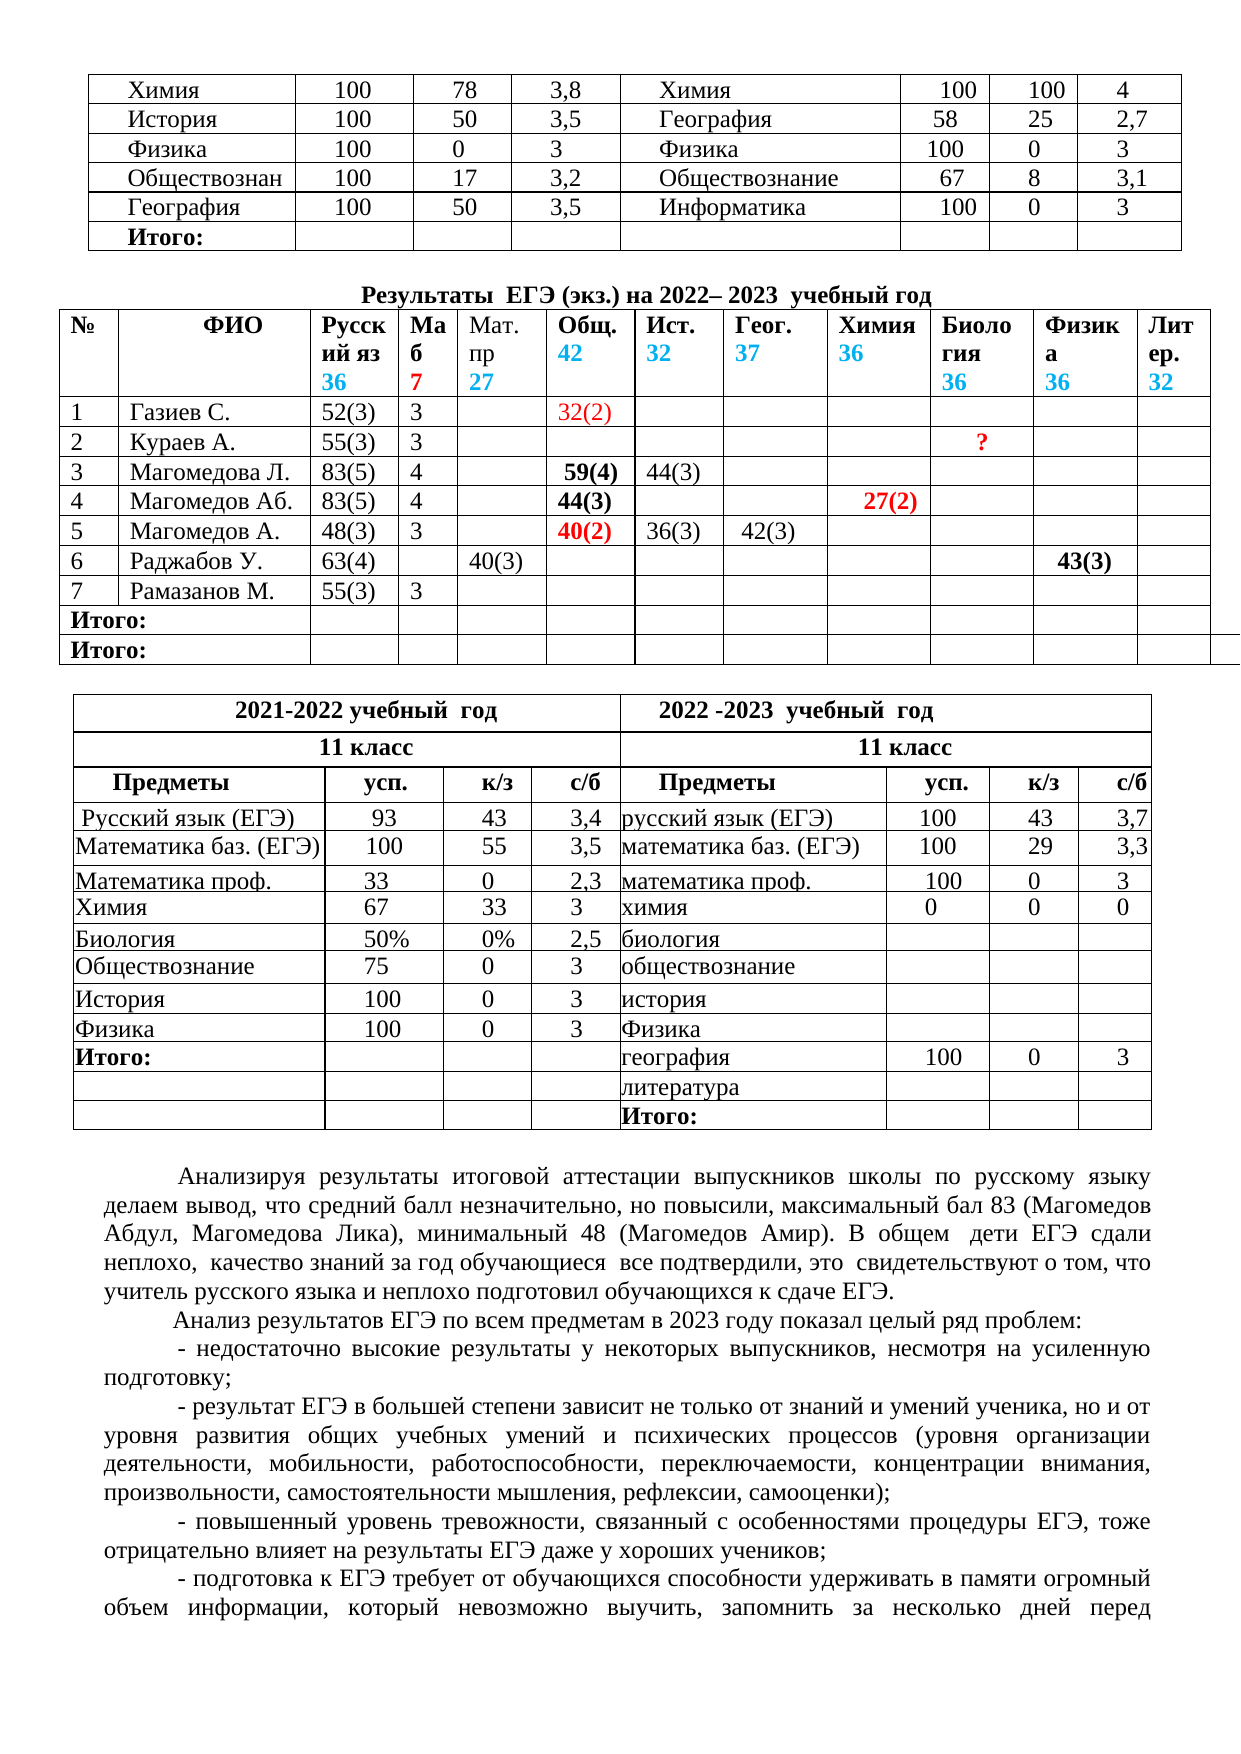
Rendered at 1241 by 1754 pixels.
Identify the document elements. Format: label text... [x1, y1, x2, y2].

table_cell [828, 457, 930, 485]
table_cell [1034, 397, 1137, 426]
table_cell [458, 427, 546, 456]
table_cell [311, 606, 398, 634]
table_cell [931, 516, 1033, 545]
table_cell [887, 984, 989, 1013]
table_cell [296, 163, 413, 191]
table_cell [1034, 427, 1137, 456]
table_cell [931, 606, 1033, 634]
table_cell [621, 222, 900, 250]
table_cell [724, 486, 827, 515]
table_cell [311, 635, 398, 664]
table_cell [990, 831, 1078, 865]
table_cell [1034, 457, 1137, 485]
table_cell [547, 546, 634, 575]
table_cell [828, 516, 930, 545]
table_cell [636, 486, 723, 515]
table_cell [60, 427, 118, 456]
text Результаты ЕГЭ (экз.) на 2022– 2023 учебный год [103, 280, 1152, 309]
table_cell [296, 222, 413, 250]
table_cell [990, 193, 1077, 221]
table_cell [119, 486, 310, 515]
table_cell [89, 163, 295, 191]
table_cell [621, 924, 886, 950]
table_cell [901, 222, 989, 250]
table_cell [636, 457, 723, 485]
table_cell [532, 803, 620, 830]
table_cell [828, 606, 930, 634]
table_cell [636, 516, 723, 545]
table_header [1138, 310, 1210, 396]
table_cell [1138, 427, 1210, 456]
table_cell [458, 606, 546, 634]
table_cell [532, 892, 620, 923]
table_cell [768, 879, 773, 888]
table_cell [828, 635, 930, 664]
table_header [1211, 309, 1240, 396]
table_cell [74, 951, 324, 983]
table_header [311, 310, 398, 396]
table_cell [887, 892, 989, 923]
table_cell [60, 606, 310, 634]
text Анализируя результаты итоговой аттестации выпускников школы по русскому языку делаем вывод, что средний балл незначительно, но повысили, максимальный бал 83 (Магомедов Абдул, Магомедова Лика), минимальный 48 (Магомедов Амир). В общем дети ЕГЭ сдали неплохо, качество знаний за год обучающиеся все подтвердили, это свидетельствуют о том, что учитель русского языка и неплохо подготовил обучающихся к сдаче ЕГЭ. [103, 1161, 1152, 1305]
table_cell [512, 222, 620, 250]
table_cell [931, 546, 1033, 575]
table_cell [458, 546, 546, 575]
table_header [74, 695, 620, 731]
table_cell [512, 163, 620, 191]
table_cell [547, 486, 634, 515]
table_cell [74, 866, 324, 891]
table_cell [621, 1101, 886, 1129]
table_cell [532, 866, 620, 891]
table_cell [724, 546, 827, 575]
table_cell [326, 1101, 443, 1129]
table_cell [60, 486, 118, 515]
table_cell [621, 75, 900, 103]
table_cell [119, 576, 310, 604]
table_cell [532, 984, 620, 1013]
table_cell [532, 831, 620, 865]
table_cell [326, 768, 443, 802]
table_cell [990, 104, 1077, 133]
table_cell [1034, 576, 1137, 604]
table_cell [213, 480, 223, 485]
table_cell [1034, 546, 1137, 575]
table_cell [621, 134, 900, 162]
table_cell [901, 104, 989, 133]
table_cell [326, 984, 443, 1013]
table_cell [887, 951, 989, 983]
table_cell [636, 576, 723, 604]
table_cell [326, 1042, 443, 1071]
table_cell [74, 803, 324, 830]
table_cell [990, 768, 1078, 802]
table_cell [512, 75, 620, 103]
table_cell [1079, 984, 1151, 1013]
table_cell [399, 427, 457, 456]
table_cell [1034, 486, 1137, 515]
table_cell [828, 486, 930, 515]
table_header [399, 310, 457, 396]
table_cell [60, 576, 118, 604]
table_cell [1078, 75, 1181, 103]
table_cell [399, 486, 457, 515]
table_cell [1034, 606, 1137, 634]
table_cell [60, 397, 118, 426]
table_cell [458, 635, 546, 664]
text Анализ результатов ЕГЭ по всем предметам в 2023 году показал целый ряд проблем: [103, 1305, 1152, 1333]
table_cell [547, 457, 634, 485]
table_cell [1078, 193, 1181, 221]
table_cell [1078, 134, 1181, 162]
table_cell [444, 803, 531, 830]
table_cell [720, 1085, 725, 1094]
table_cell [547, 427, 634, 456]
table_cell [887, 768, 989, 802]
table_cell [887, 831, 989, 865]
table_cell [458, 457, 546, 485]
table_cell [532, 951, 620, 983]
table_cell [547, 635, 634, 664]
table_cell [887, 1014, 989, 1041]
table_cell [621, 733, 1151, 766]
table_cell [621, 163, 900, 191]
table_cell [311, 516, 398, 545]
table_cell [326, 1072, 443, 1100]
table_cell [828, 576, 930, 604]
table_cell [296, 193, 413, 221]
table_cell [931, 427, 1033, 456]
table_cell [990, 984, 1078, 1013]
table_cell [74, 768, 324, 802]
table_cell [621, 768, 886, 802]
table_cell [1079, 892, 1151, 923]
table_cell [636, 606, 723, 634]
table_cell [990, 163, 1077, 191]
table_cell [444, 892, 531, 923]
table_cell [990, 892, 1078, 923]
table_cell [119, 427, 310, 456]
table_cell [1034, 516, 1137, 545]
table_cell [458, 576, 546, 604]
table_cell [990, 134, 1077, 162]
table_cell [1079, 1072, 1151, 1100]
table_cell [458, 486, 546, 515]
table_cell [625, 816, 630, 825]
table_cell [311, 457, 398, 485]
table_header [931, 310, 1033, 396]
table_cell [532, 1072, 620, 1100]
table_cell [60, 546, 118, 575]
text - повышенный уровень тревожности, связанный с особенностями процедуры ЕГЭ, тоже отрицательно влияет на результаты ЕГЭ даже у хороших учеников; [103, 1506, 1152, 1563]
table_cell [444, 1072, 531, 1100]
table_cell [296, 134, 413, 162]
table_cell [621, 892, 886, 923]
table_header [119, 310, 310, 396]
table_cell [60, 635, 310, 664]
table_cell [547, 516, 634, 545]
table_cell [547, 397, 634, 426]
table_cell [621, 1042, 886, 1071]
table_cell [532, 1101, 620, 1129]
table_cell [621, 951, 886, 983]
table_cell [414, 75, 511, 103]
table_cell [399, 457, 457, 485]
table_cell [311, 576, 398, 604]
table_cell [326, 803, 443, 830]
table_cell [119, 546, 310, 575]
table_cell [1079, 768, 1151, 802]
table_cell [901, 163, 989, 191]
text - результат ЕГЭ в большей степени зависит не только от знаний и умений ученика, но и от уровня развития общих учебных умений и психических процессов (уровня организации деятельности, мобильности, работоспособности, переключаемости, концентрации внимания, произвольности, самостоятельности мышления, рефлексии, самооценки); [103, 1391, 1152, 1506]
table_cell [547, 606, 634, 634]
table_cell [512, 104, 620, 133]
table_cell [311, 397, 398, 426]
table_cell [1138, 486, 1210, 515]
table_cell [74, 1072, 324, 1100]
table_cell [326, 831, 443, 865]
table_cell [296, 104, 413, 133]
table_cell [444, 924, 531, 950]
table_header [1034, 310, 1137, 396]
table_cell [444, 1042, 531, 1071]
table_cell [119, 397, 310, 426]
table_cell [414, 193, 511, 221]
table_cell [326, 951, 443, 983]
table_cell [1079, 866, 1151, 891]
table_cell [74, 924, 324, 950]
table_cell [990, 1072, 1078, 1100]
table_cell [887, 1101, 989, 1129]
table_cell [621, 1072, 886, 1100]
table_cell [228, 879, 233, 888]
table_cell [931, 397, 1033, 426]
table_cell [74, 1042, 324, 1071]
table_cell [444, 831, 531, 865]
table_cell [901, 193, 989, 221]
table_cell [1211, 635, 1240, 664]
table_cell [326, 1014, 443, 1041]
text - недостаточно высокие результаты у некоторых выпускников, несмотря на усиленную подготовку; [103, 1333, 1152, 1391]
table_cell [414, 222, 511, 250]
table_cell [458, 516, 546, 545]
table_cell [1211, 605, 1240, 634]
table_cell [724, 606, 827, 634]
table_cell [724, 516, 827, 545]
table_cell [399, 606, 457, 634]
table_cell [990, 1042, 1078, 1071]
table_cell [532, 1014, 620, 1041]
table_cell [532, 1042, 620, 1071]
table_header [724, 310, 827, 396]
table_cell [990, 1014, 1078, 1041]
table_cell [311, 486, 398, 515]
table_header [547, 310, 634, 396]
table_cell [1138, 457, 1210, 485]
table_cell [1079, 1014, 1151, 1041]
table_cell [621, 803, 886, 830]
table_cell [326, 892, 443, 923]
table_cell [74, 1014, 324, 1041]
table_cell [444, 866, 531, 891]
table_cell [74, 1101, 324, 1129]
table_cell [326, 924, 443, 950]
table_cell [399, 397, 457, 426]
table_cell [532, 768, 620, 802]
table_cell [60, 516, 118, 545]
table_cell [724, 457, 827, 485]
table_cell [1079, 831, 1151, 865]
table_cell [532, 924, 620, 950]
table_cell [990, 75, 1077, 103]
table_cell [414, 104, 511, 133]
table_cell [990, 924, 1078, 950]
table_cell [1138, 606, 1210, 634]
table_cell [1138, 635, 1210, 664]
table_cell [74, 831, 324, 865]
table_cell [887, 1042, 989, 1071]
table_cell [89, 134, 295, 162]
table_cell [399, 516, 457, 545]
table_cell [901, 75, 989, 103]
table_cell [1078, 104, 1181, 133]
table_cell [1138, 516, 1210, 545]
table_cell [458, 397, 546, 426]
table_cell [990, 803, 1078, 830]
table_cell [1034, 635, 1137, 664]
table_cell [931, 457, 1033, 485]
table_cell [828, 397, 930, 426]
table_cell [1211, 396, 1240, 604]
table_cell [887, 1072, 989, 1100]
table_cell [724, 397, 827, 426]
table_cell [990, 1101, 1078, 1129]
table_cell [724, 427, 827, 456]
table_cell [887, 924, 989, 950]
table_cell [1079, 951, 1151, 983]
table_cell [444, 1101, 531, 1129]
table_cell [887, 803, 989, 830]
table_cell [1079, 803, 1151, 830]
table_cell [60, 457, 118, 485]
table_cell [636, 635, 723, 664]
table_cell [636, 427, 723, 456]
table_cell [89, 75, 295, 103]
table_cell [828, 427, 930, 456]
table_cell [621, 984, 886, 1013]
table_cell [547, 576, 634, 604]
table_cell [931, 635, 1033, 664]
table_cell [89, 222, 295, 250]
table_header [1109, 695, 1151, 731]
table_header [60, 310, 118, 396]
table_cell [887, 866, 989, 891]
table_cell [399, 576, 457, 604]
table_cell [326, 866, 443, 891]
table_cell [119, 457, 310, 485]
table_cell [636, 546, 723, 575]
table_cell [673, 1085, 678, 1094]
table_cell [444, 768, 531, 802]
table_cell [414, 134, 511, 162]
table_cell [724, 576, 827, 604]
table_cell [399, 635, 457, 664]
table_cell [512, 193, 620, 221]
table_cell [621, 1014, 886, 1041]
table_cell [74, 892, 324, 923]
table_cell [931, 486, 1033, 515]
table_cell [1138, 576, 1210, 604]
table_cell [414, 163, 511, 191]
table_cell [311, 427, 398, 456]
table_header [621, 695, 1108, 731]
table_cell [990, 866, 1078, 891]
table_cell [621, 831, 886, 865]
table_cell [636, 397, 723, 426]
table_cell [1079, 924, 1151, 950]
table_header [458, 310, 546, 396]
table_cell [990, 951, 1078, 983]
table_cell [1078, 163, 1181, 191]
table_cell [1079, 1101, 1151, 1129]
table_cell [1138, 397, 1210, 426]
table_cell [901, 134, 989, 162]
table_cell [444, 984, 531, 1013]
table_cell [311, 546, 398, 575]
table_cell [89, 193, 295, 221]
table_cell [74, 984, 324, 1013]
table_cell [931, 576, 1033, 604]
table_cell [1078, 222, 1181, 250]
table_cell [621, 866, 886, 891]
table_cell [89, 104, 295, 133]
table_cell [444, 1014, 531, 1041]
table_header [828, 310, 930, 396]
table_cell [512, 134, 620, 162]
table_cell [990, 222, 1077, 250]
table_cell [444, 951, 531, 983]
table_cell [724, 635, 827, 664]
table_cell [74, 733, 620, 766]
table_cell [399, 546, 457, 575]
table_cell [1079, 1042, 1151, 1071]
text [103, 1563, 1152, 1621]
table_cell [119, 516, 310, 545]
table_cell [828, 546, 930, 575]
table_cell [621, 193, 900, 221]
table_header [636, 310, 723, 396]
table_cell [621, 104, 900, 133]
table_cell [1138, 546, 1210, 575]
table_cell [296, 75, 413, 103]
